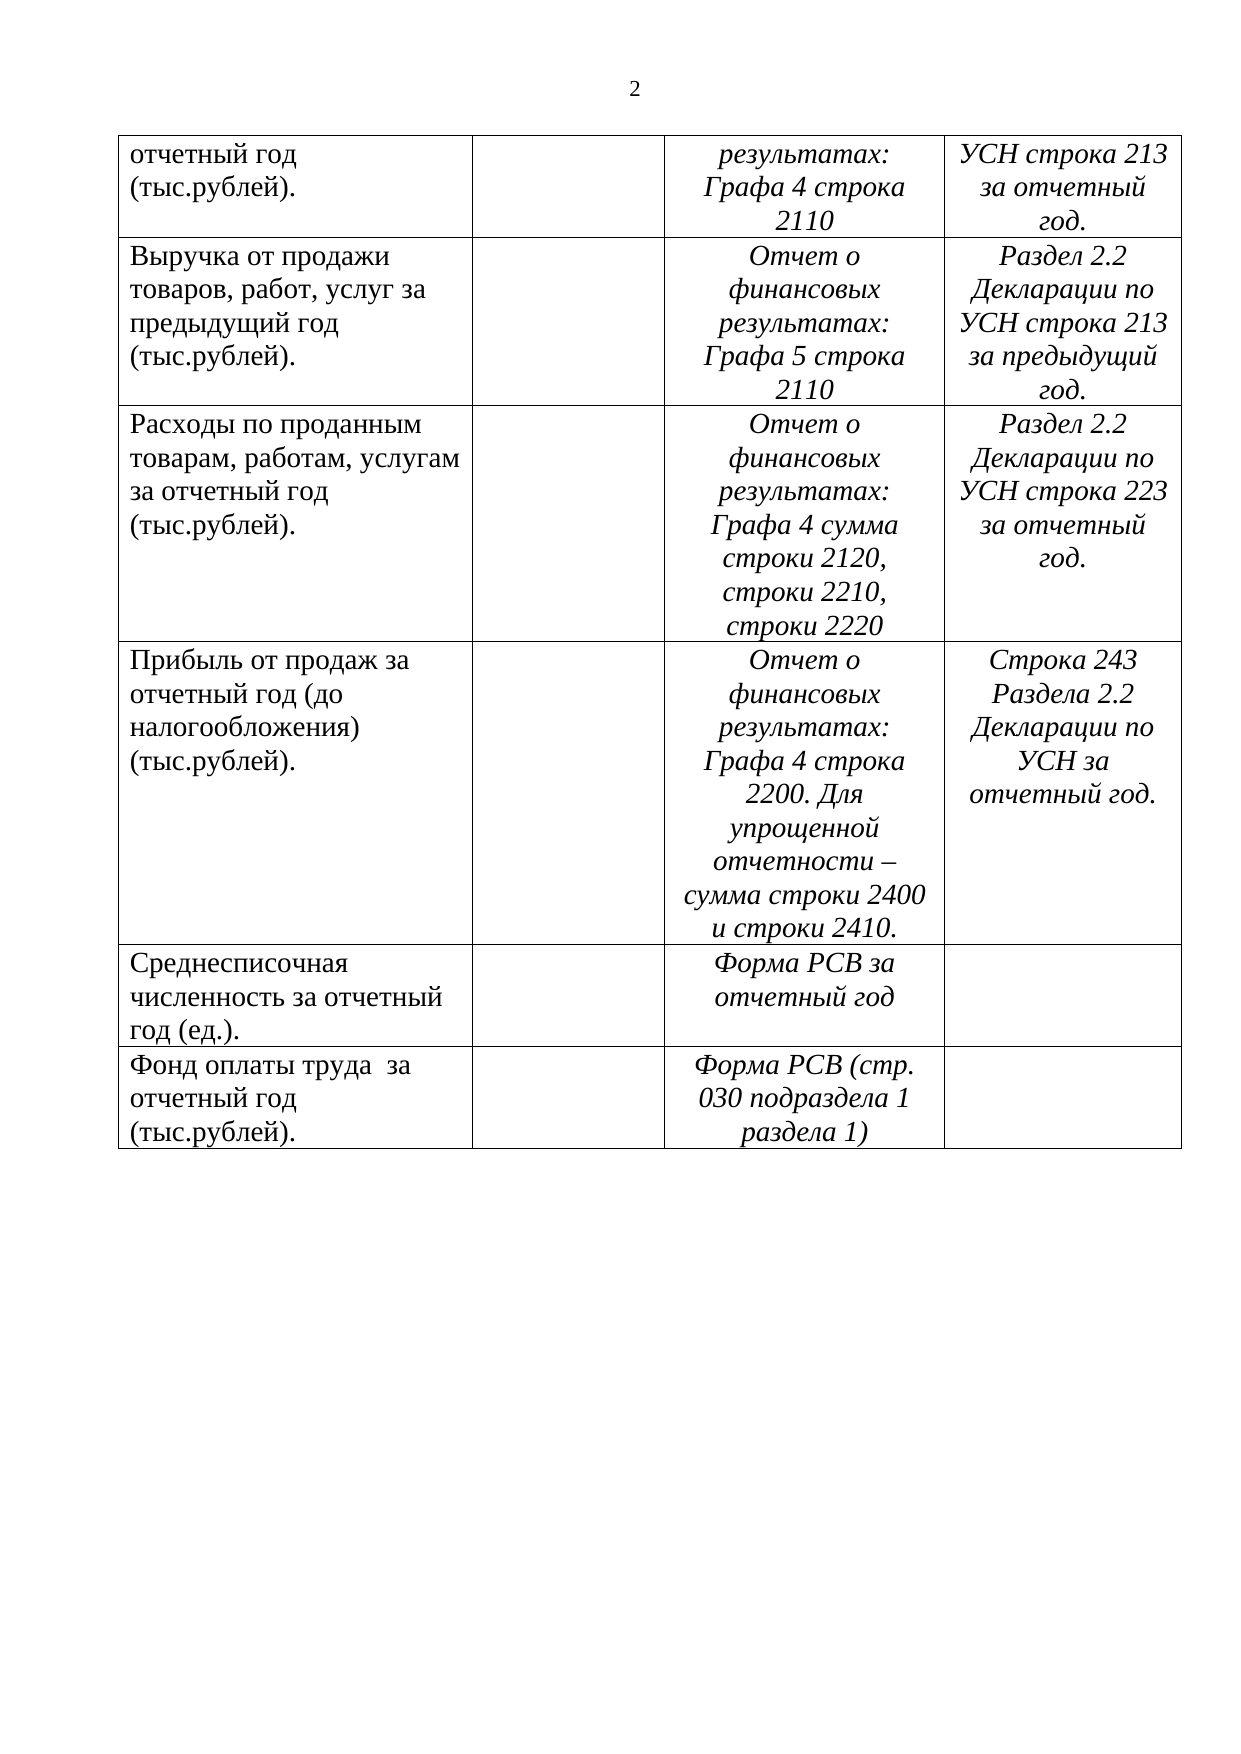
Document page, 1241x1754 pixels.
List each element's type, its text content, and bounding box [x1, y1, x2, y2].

table_cell [473, 1047, 664, 1147]
table_cell [473, 642, 664, 944]
table_cell Раздел 2.2 Декларации по УСН строка 213 за предыдущий год. [945, 238, 1181, 405]
table_cell Отчет о финансовых результатах: Графа 4 строка 2200. Для упрощенной отчетности – сумма строки 2400 и строки 2410. [665, 642, 944, 944]
table_cell Выручка от продажи товаров, работ, услуг за предыдущий год (тыс.рублей). [119, 238, 472, 405]
table_cell Среднесписочная численность за отчетный год (ед.). [119, 945, 472, 1046]
table_cell Форма РСВ (стр. 030 подраздела 1 раздела 1) [665, 1047, 944, 1147]
table_cell Прибыль от продаж за отчетный год (до налогообложения) (тыс.рублей). [119, 642, 472, 944]
table_cell [945, 1047, 1181, 1147]
table_cell [473, 238, 664, 405]
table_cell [119, 136, 472, 237]
table_cell Расходы по проданным товарам, работам, услугам за отчетный год (тыс.рублей). [119, 406, 472, 641]
table_cell Отчет о финансовых результатах: Графа 5 строка 2110 [665, 238, 944, 405]
table_cell [473, 406, 664, 641]
table_cell Отчет о финансовых результатах: Графа 4 сумма строки 2120, строки 2210, строки 2220 [665, 406, 944, 641]
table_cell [665, 136, 944, 237]
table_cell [945, 136, 1181, 237]
table_cell Фонд оплаты труда за отчетный год (тыс.рублей). [119, 1047, 472, 1147]
table_cell Строка 243 Раздела 2.2 Декларации по УСН за отчетный год. [945, 642, 1181, 944]
table_cell [473, 136, 664, 237]
table_cell Форма РСВ за отчетный год [665, 945, 944, 1046]
table_cell [945, 945, 1181, 1046]
table_cell [473, 945, 664, 1046]
table_cell Раздел 2.2 Декларации по УСН строка 223 за отчетный год. [945, 406, 1181, 641]
